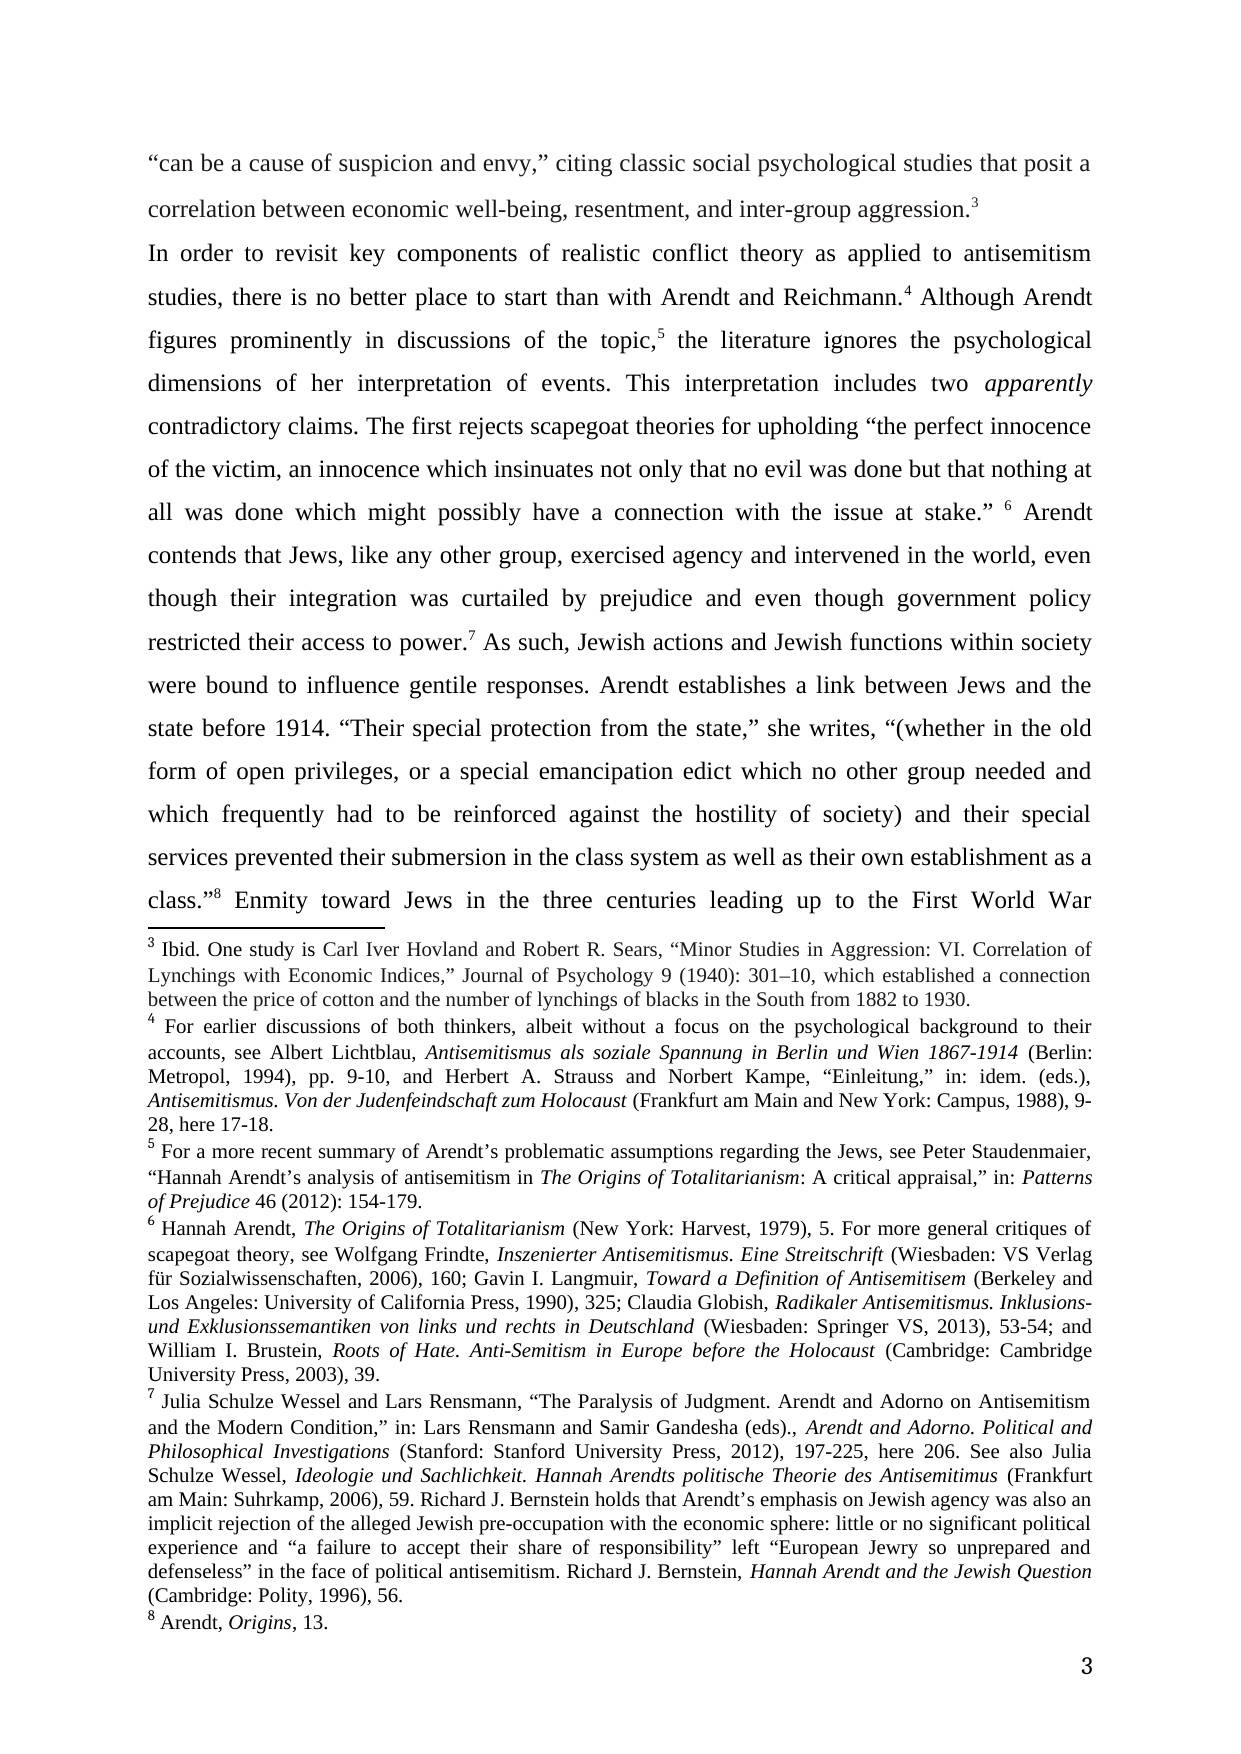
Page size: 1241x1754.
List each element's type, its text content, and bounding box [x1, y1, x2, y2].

text In order to revisit key components of realistic conflict theory as applied to antisemitism studies, there is no better place to start than with Arendt and Reichmann. Although Arendt figures prominently in discussions of the topic, the literature ignores the psychological dimensions of her interpretation of events. This interpretation includes two apparently contradictory claims. The first rejects scapegoat theories for upholding “the perfect innocence of the victim, an innocence which insinuates not only that no evil was done but that nothing at all was done which might possibly have a connection with the issue at stake.” Arendt contends that Jews, like any other group, exercised agency and intervened in the world, even though their integration was curtailed by prejudice and even though government policy restricted their access to power. As such, Jewish actions and Jewish functions within society were bound to influence gentile responses. Arendt establishes a link between Jews and the state before 1914. “Their special protection from the state,” she writes, “(whether in the old form of open privileges, or a special emancipation edict which no other group needed and which frequently had to be reinforced against the hostility of society) and their special services prevented their submersion in the class system as well as their own establishment as a class.” Enmity toward Jews in the three centuries leading up to the First World War amounted to a reaction against the state: whenever groups came into conflict with the state they resorted to antisemitism, as the Jewish minority exemplified the state like no other group. Arendt’s flawed history aside, her main point is simple enough: Jewish embodiment of the state entailed some form of accountability. [148, 238, 1093, 914]
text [148, 148, 1093, 223]
